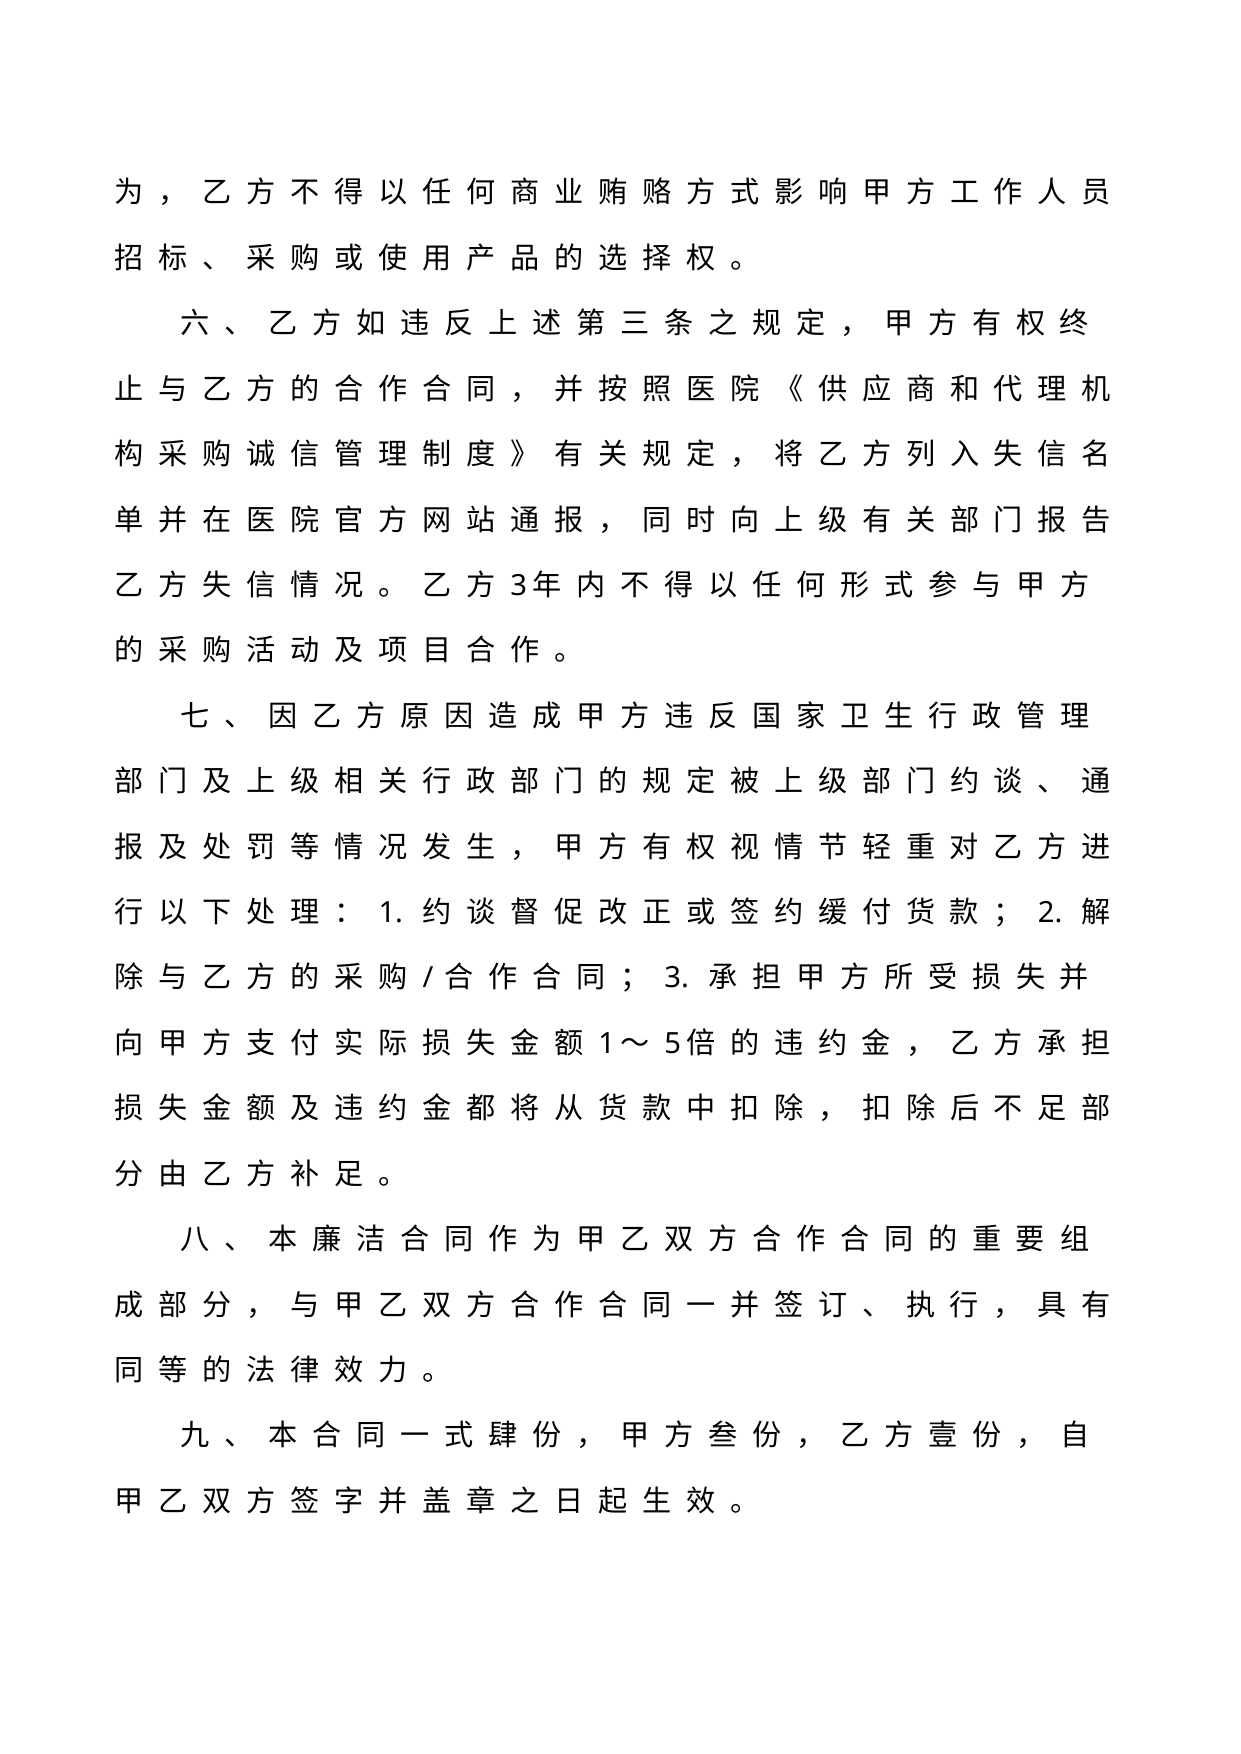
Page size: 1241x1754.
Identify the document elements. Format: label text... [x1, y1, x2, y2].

text 八、本廉洁合同作为甲乙双方合作合同的重要组成部分，与甲乙双方合作合同一并签订、执行，具有同等的法律效力。 [114, 1204, 1126, 1400]
text 七、因乙方原因造成甲方违反国家卫生行政管理部门及上级相关行政部门的规定被上级部门约谈、通报及处罚等情况发生，甲方有权视情节轻重对乙方进行以下处理：1.约谈督促改正或签约缓付货款；2.解除与乙方的采购/合作合同；3.承担甲方所受损失并向甲方支付实际损失金额1～5倍的违约金，乙方承担损失金额及违约金都将从货款中扣除，扣除后不足部分由乙方补足。 [114, 681, 1126, 1204]
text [114, 157, 1126, 288]
text 六、乙方如违反上述第三条之规定，甲方有权终止与乙方的合作合同，并按照医院《供应商和代理机构采购诚信管理制度》有关规定，将乙方列入失信名单并在医院官方网站通报，同时向上级有关部门报告乙方失信情况。乙方3年内不得以任何形式参与甲方的采购活动及项目合作。 [114, 288, 1126, 681]
text 九、本合同一式肆份，甲方叁份，乙方壹份，自甲乙双方签字并盖章之日起生效。 [114, 1400, 1126, 1531]
